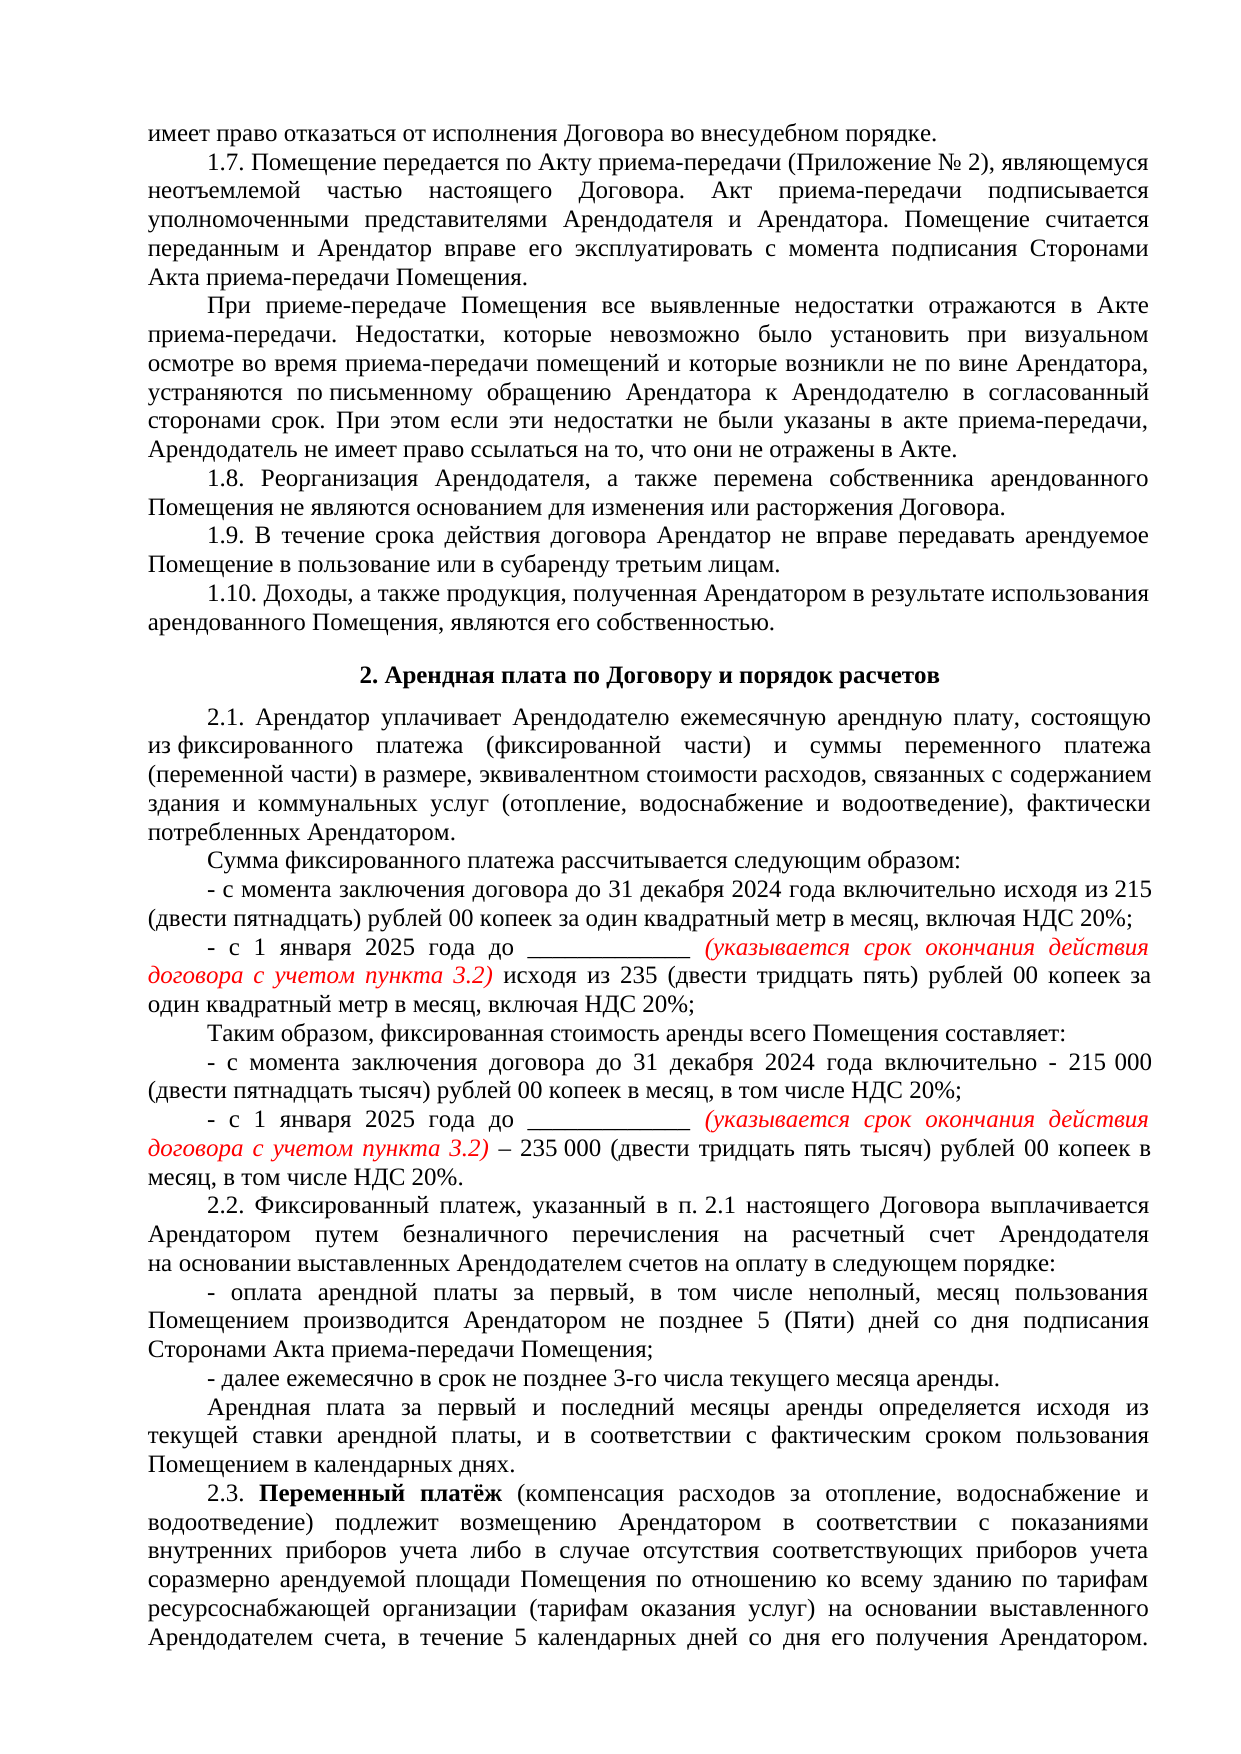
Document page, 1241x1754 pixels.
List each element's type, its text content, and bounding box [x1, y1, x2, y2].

text - с 1 января 2025 года до _____________ (указывается срок окончания действия договора с учетом пункта 3.2) – 235 000 (двести тридцать пять тысяч) рублей 00 копеек в месяц, в том числе НДС 20%. [148, 1104, 1152, 1191]
text - далее ежемесячно в срок не позднее 3-го числа текущего месяца аренды. [148, 1363, 1150, 1392]
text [148, 118, 1150, 147]
text Сумма фиксированного платежа рассчитывается следующим образом: [148, 846, 1152, 874]
text - с 1 января 2025 года до _____________ (указывается срок окончания действия договора с учетом пункта 3.2) исходя из 235 (двести тридцать пять) рублей 00 копеек за один квадратный метр в месяц, включая НДС 20%; [148, 932, 1152, 1018]
text 2. Арендная плата по Договору и порядок расчетов [148, 661, 1152, 689]
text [148, 1478, 1150, 1651]
text 1.7. Помещение передается по Акту приема-передачи (Приложение № 2), являющемуся неотъемлемой частью настоящего Договора. Акт приема-передачи подписывается уполномоченными представителями Арендодателя и Арендатора. Помещение считается переданным и Арендатор вправе его эксплуатировать с момента подписания Сторонами Акта приема-передачи Помещения. [148, 147, 1150, 291]
text Таким образом, фиксированная стоимость аренды всего Помещения составляет: [148, 1018, 1152, 1047]
text 1.9. В течение срока действия договора Арендатор не вправе передавать арендуемое Помещение в пользование или в субаренду третьим лицам. [148, 521, 1150, 578]
text Арендная плата за первый и последний месяцы аренды определяется исходя из текущей ставки арендной платы, и в соответствии с фактическим сроком пользования Помещением в календарных днях. [148, 1392, 1150, 1478]
text 1.10. Доходы, а также продукция, полученная Арендатором в результате использования арендованного Помещения, являются его собственностью. [148, 578, 1150, 636]
text 2.2. Фиксированный платеж, указанный в п. 2.1 настоящего Договора выплачивается Арендатором путем безналичного перечисления на расчетный счет Арендодателя на основании выставленных Арендодателем счетов на оплату в следующем порядке: [148, 1191, 1150, 1277]
text - с момента заключения договора до 31 декабря 2024 года включительно исходя из 215 (двести пятнадцать) рублей 00 копеек за один квадратный метр в месяц, включая НДС 20%; [148, 874, 1152, 932]
text - с момента заключения договора до 31 декабря 2024 года включительно - 215 000 (двести пятнадцать тысяч) рублей 00 копеек в месяц, в том числе НДС 20%; [148, 1047, 1152, 1104]
text 1.8. Реорганизация Арендодателя, а также перемена собственника арендованного Помещения не являются основанием для изменения или расторжения Договора. [148, 463, 1150, 521]
text - оплата арендной платы за первый, в том числе неполный, месяц пользования Помещением производится Арендатором не позднее 5 (Пяти) дней со дня подписания Сторонами Акта приема-передачи Помещения; [148, 1277, 1150, 1363]
text При приеме-передаче Помещения все выявленные недостатки отражаются в Акте приема-передачи. Недостатки, которые невозможно было установить при визуальном осмотре во время приема-передачи помещений и которые возникли не по вине Арендатора, устраняются по письменному обращению Арендатора к Арендодателю в согласованный сторонами срок. При этом если эти недостатки не были указаны в акте приема-передачи, Арендодатель не имеет право ссылаться на то, что они не отражены в Акте. [148, 291, 1150, 463]
text 2.1. Арендатор уплачивает Арендодателю ежемесячную арендную плату, состоящую из фиксированного платежа (фиксированной части) и суммы переменного платежа (переменной части) в размере, эквивалентном стоимости расходов, связанных с содержанием здания и коммунальных услуг (отопление, водоснабжение и водоотведение), фактически потребленных Арендатором. [148, 702, 1152, 846]
